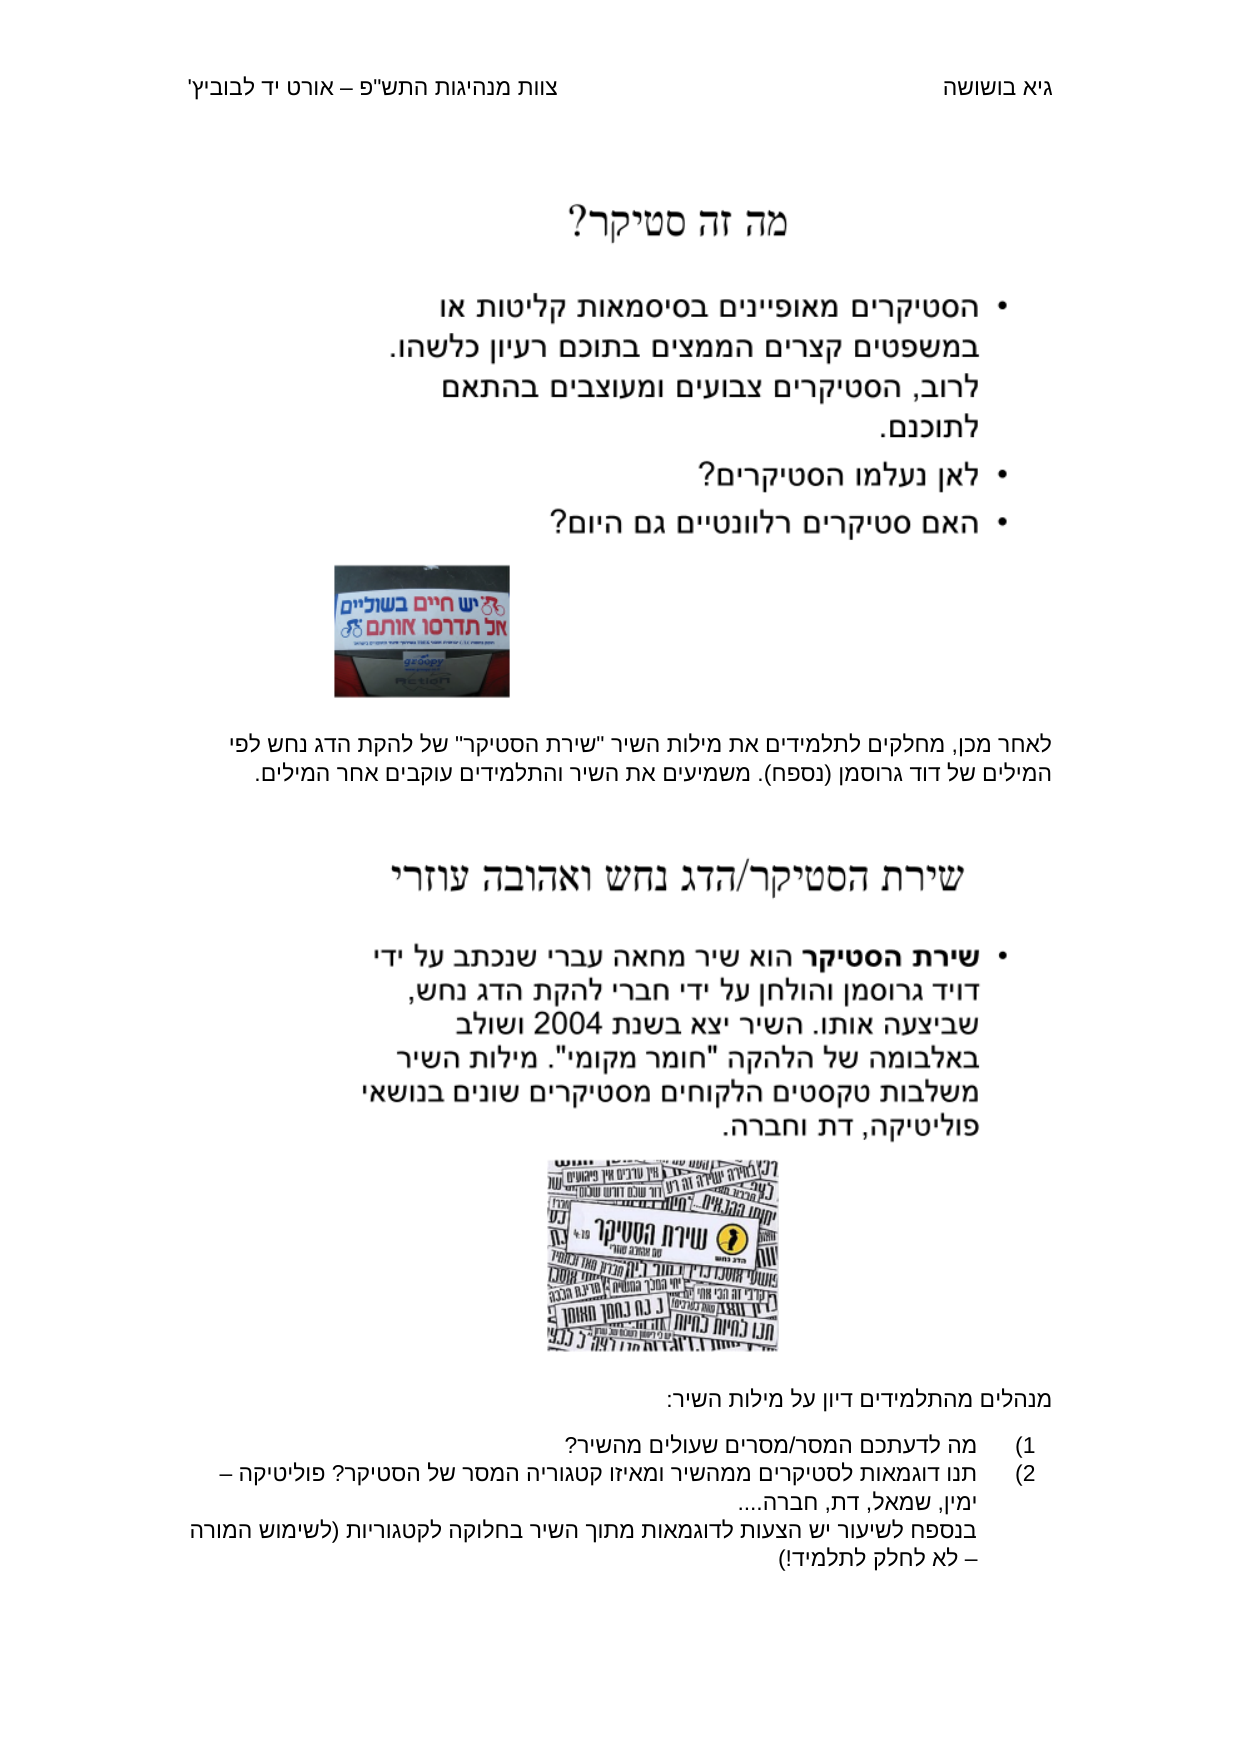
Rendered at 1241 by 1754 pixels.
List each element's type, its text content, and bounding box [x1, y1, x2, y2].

list תנו דוגמאות לסטיקרים ממהשיר ומאיזו קטגוריה המסר של הסטיקר? פוליטיקה – ימין, שמאל, דת, חברה.... [187, 1460, 1015, 1515]
picture [302, 150, 1053, 713]
picture [302, 805, 1053, 1368]
list מה לדעתכם המסר/מסרים שעולים מהשיר? [187, 1432, 1015, 1458]
text מנהלים מהתלמידים דיון על מילות השיר: [187, 1386, 1053, 1413]
text לאחר מכן, מחלקים לתלמידים את מילות השיר "שירת הסטיקר" של להקת הדג נחש לפי המילים של דוד גרוסמן (נספח). משמיעים את השיר והתלמידים עוקבים אחר המילים. [187, 731, 1053, 786]
list בנספח לשיעור יש הצעות לדוגמאות מתוך השיר בחלוקה לקטגוריות (לשימוש המורה – לא לחלק לתלמיד!) [187, 1517, 978, 1572]
